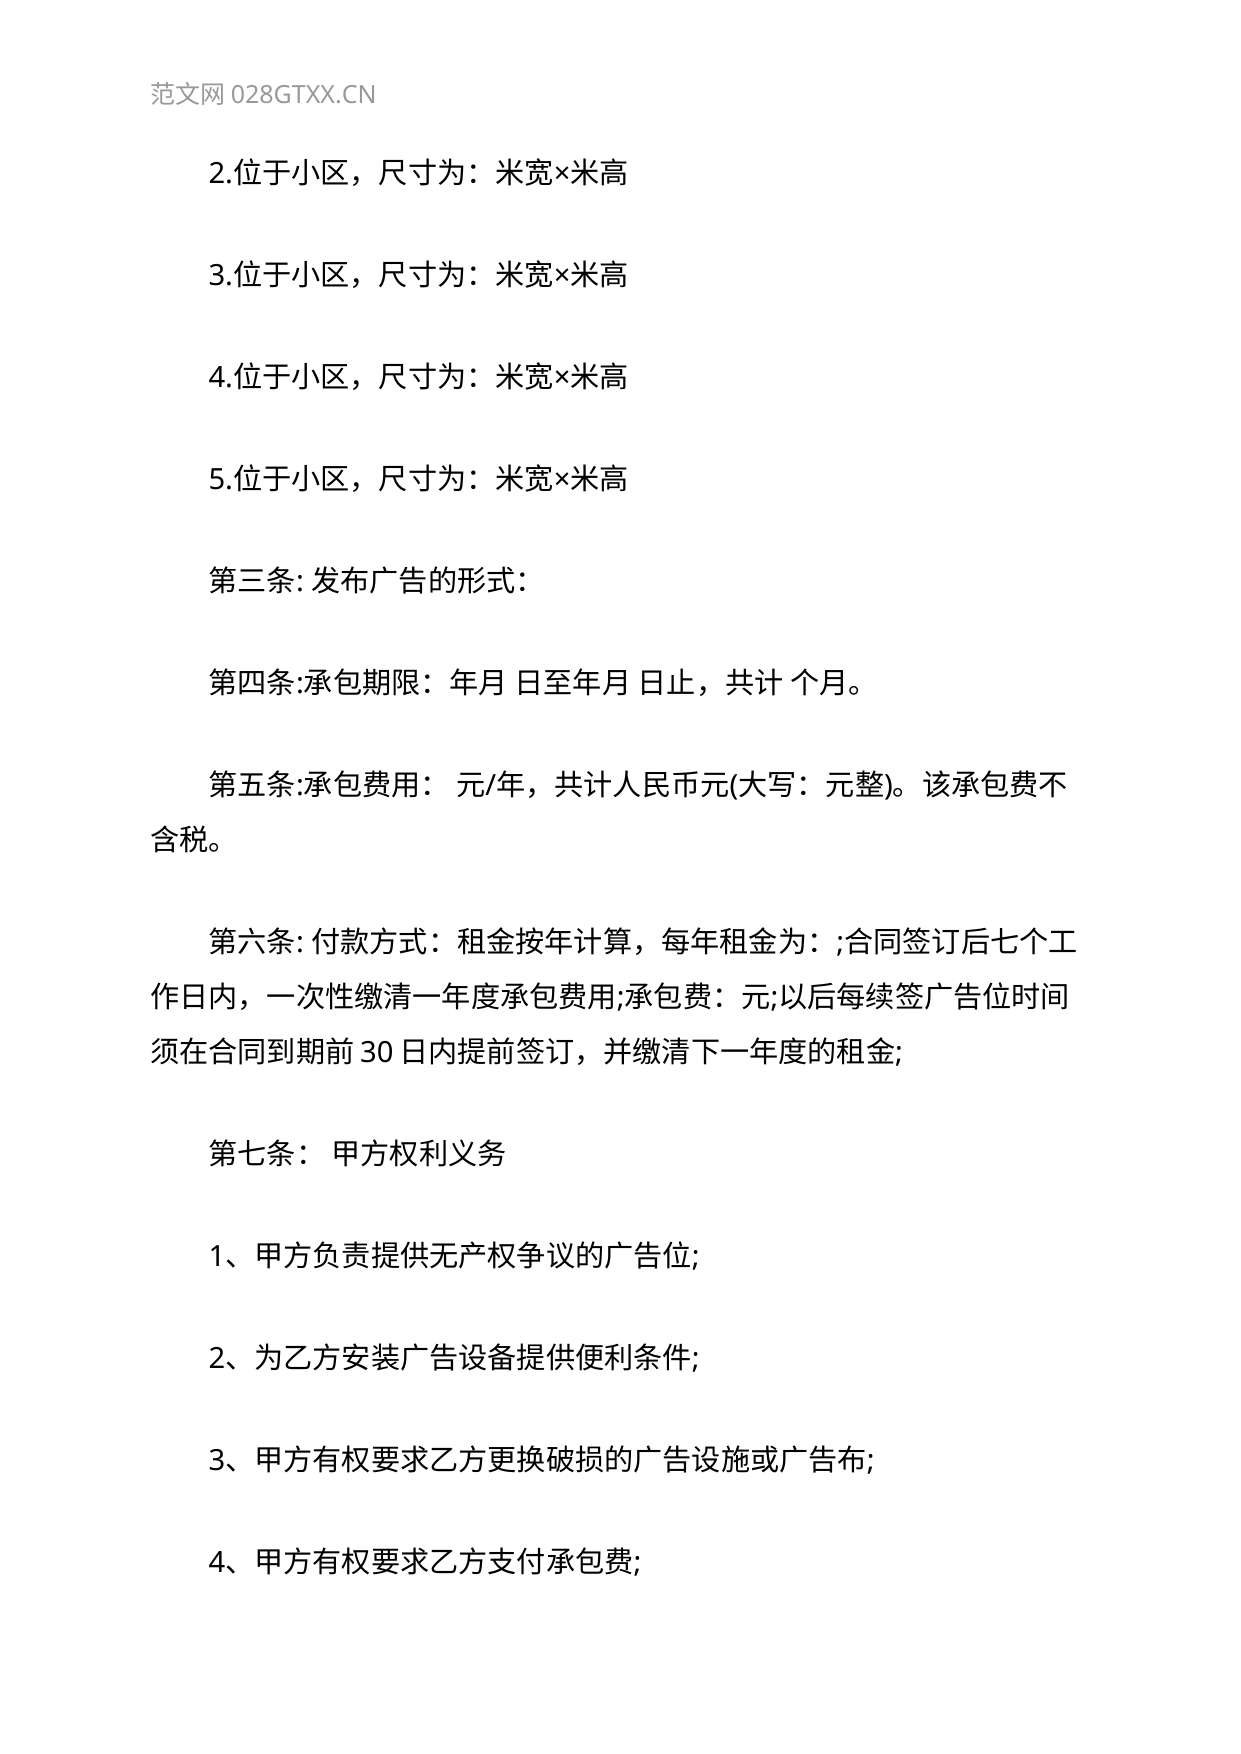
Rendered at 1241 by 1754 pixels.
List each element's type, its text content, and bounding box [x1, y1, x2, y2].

text 4.位于小区，尺寸为：米宽×米高 [150, 354, 1090, 396]
text 第四条:承包期限：年月 日至年月 日止，共计 个月。 [150, 660, 1090, 702]
text 第六条: 付款方式：租金按年计算，每年租金为：;合同签订后七个工作日内，一次性缴清一年度承包费用;承包费：元;以后每续签广告位时间须在合同到期前30日内提前签订，并缴清下一年度的租金; [150, 919, 1090, 1071]
text 第五条:承包费用： 元/年，共计人民币元(大写：元整)。该承包费不含税。 [150, 762, 1090, 859]
text 1、甲方负责提供无产权争议的广告位; [150, 1232, 1090, 1275]
text 2、为乙方安装广告设备提供便利条件; [150, 1334, 1090, 1377]
text 3.位于小区，尺寸为：米宽×米高 [150, 252, 1090, 294]
text 第七条： 甲方权利义务 [150, 1131, 1090, 1173]
text 4、甲方有权要求乙方支付承包费; [150, 1538, 1090, 1581]
text 2.位于小区，尺寸为：米宽×米高 [150, 150, 1090, 192]
text 5.位于小区，尺寸为：米宽×米高 [150, 456, 1090, 498]
text 第三条: 发布广告的形式： [150, 558, 1090, 600]
text 3、甲方有权要求乙方更换破损的广告设施或广告布; [150, 1436, 1090, 1479]
